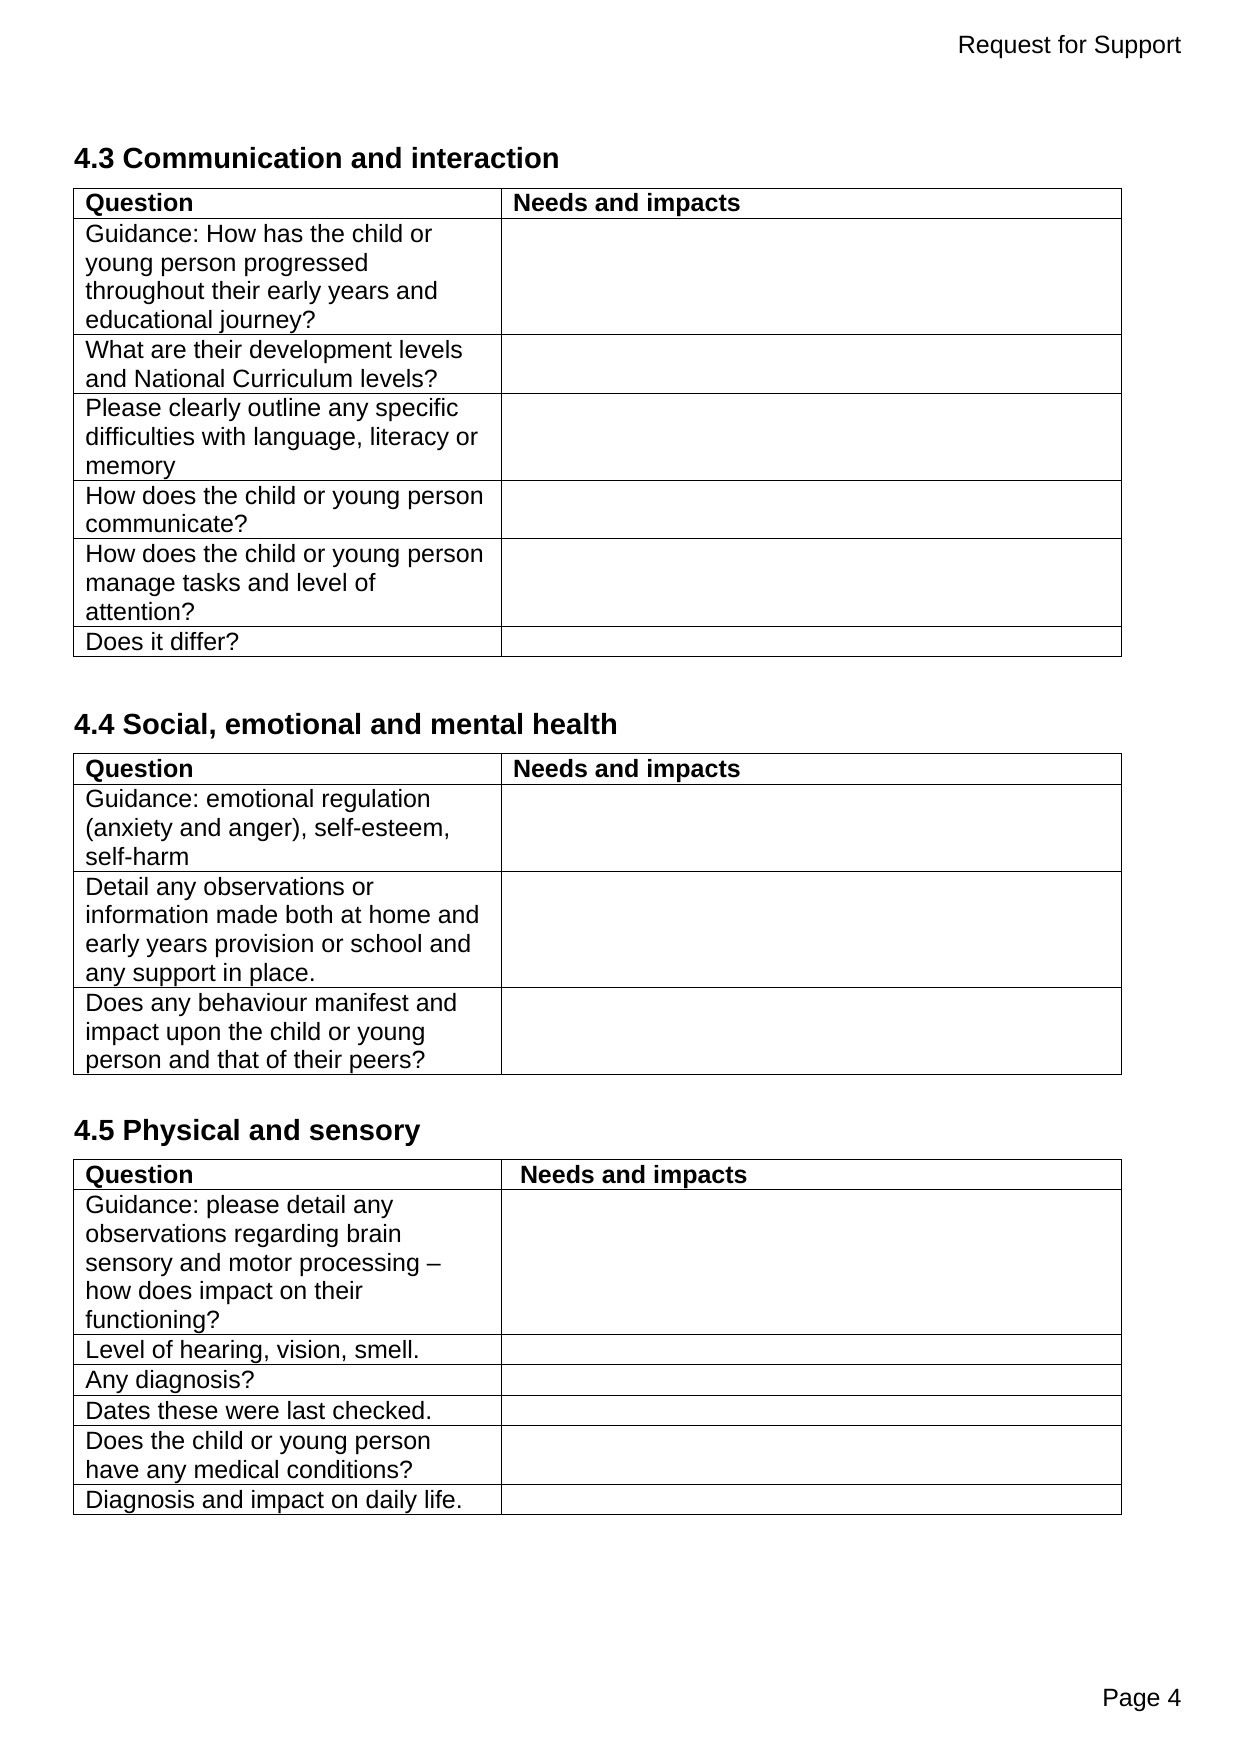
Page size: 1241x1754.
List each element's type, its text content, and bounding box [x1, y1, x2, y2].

table_cell What are their development levels and National Curriculum levels? [74, 335, 501, 392]
table_cell [502, 627, 1121, 656]
table_cell Please clearly outline any specific difficulties with language, literacy or memory [74, 394, 501, 480]
table_cell Any diagnosis? [74, 1365, 501, 1395]
table_cell [502, 1426, 1121, 1484]
subtitle 4.5 Physical and sensory [74, 1113, 1181, 1146]
table_cell Detail any observations or information made both at home and early years provision or school and any support in place. [74, 872, 501, 987]
table_cell Does the child or young person have any medical conditions? [74, 1426, 501, 1484]
table_cell [502, 1190, 1121, 1334]
table_cell How does the child or young person manage tasks and level of attention? [74, 539, 501, 626]
table_cell Does any behaviour manifest and impact upon the child or young person and that of their peers? [74, 988, 501, 1074]
table_cell How does the child or young person communicate? [74, 481, 501, 538]
table_cell Guidance: emotional regulation (anxiety and anger), self-esteem, self-harm [74, 785, 501, 871]
table_header Needs and impacts [502, 189, 1121, 218]
table_cell Guidance: please detail any observations regarding brain sensory and motor processing – how does impact on their functioning? [74, 1190, 501, 1334]
table_cell [502, 872, 1121, 987]
table_header Question [74, 189, 501, 218]
table_cell [502, 539, 1121, 626]
table_cell [502, 481, 1121, 538]
table_cell [502, 394, 1121, 480]
table_header Question [74, 754, 501, 783]
table_cell [502, 785, 1121, 871]
subtitle 4.3 Communication and interaction [74, 141, 1181, 175]
table_cell [502, 1335, 1121, 1364]
subtitle 4.4 Social, emotional and mental health [74, 707, 1181, 741]
table_cell Level of hearing, vision, smell. [74, 1335, 501, 1364]
table_cell Diagnosis and impact on daily life. [74, 1485, 501, 1514]
table_cell [502, 1365, 1121, 1395]
table_cell Guidance: How has the child or young person progressed throughout their early years and educational journey? [74, 219, 501, 334]
table_cell [502, 335, 1121, 392]
table_cell [502, 1485, 1121, 1514]
table_cell Does it differ? [74, 627, 501, 656]
table_header Question [74, 1160, 501, 1189]
table_cell [502, 1396, 1121, 1425]
table_cell [502, 219, 1121, 334]
table_header Needs and impacts [502, 1160, 1121, 1189]
table_cell Dates these were last checked. [74, 1396, 501, 1425]
table_header Needs and impacts [502, 754, 1121, 783]
table_cell [502, 988, 1121, 1074]
